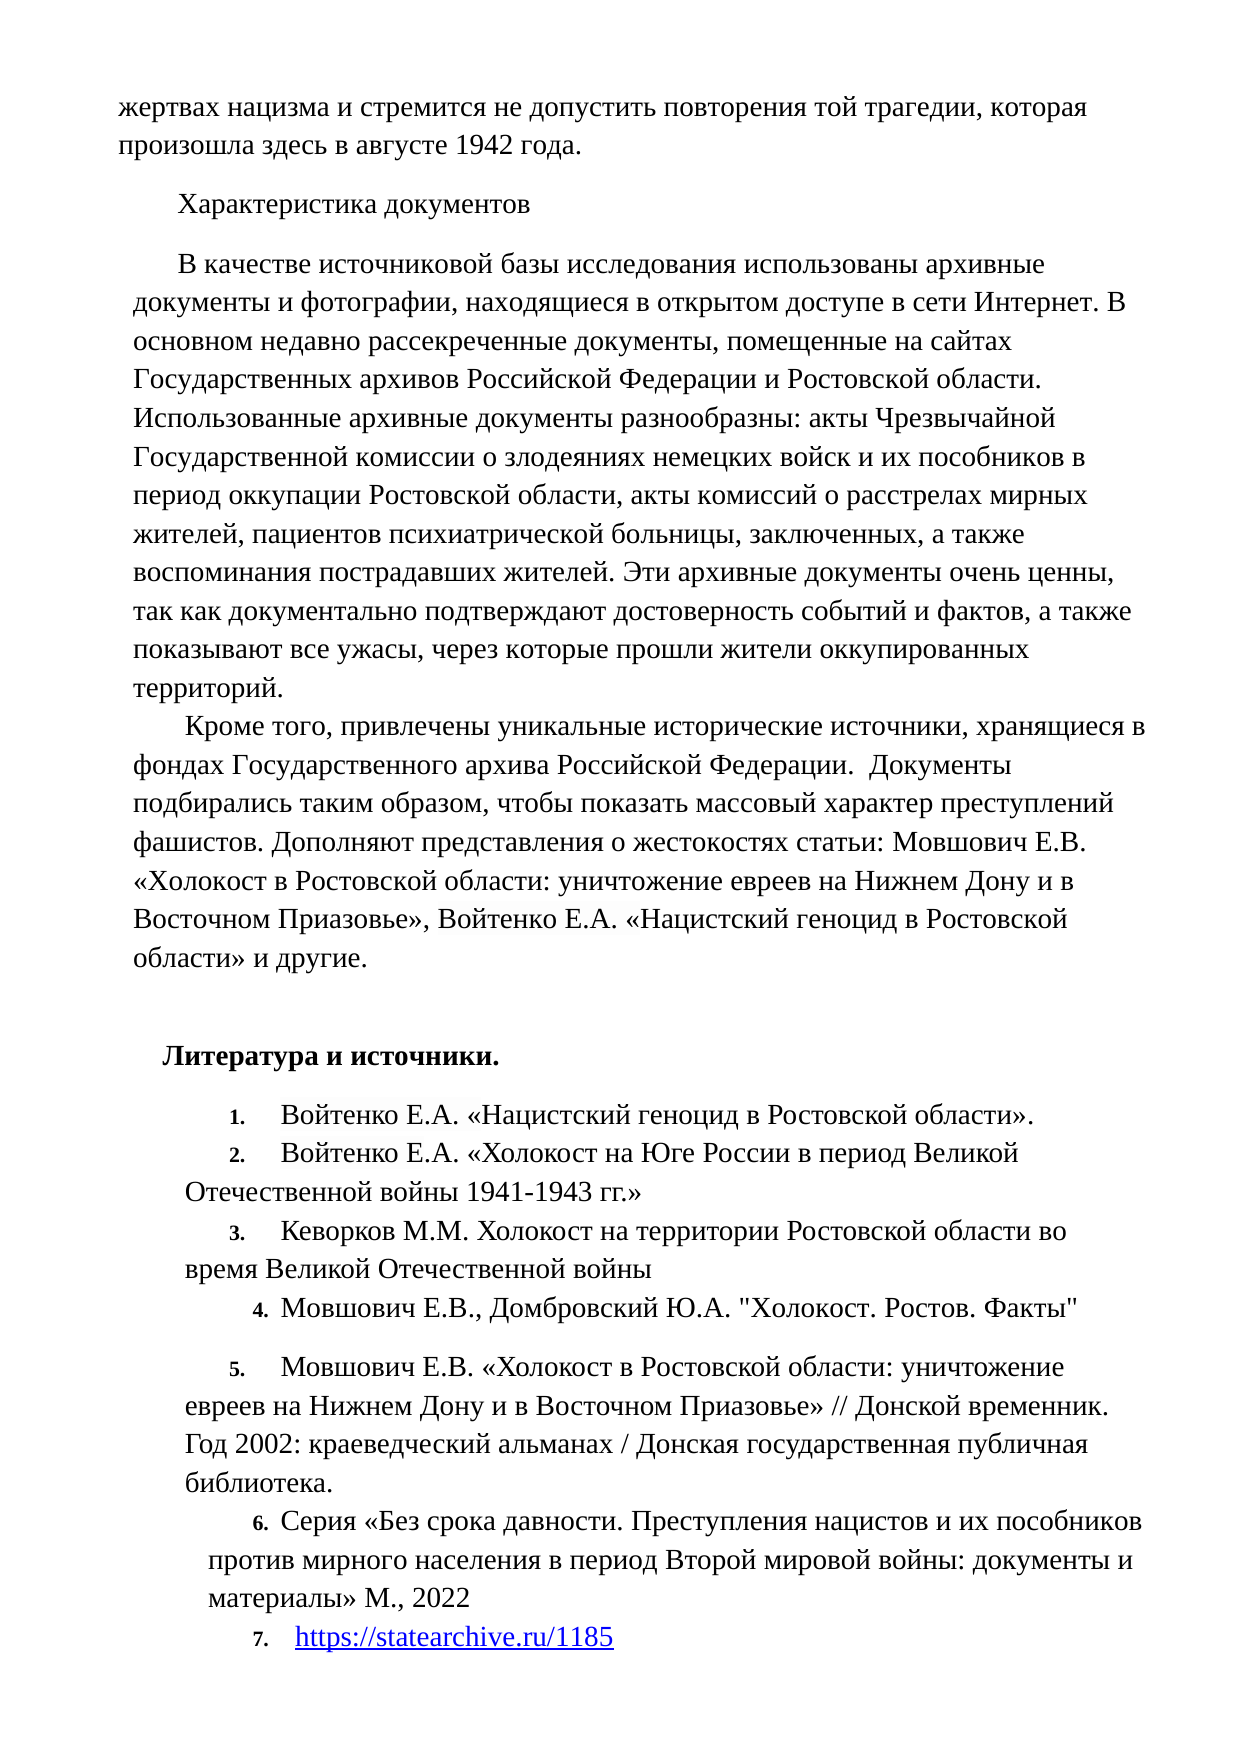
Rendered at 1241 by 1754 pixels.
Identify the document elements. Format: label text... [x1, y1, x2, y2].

list https://statearchive.ru/1185 [208, 1619, 1152, 1652]
text В качестве источниковой базы исследования использованы архивные документы и фотографии, находящиеся в открытом доступе в сети Интернет. В основном недавно рассекреченные документы, помещенные на сайтах Государственных архивов Российской Федерации и Ростовской области. Использованные архивные документы разнообразны: акты Чрезвычайной Государственной комиссии о злодеяниях немецких войск и их пособников в период оккупации Ростовской области, акты комиссий о расстрелах мирных жителей, пациентов психиатрической больницы, заключенных, а также воспоминания пострадавших жителей. Эти архивные документы очень ценны, так как документально подтверждают достоверность событий и фактов, а также показывают все ужасы, через которые прошли жители оккупированных территорий. [133, 246, 1152, 703]
subtitle Кеворков М.М. Холокост на территории Ростовской области во время Великой Отечественной войны [184, 1213, 1137, 1285]
list Мовшович Е.В., Домбровский Ю.А. "Холокост. Ростов. Факты" [208, 1290, 1152, 1323]
text Характеристика документов [118, 187, 1152, 220]
subtitle Мовшович Е.В. «Холокост в Ростовской области: уничтожение евреев на Нижнем Дону и в Восточном Приазовье» // Донской временник. Год 2002: краеведческий альманах / Донская государственная публичная библиотека. [184, 1349, 1137, 1498]
list Серия «Без срока давности. Преступления нацистов и их пособников против мирного населения в период Второй мировой войны: документы и материалы» М., 2022 [208, 1503, 1152, 1614]
text Кроме того, привлечены уникальные исторические источники, хранящиеся в фондах Государственного архива Российской Федерации. Документы подбирались таким образом, чтобы показать массовый характер преступлений фашистов. Дополняют представления о жестокостях статьи: Мовшович Е.В. «Холокост в Ростовской области: уничтожение евреев на Нижнем Дону и в Восточном Приазовье», Войтенко Е.А. «Нацистский геноцид в Ростовской области» и другие. [133, 708, 1152, 973]
text Литература и источники. [118, 1038, 1152, 1071]
subtitle Войтенко Е.А. «Холокост на Юге России в период Великой Отечественной войны 1941-1943 гг.» [184, 1136, 1137, 1208]
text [118, 89, 1152, 161]
subtitle Войтенко Е.А. «Нацистский геноцид в Ростовской области». [481, 1097, 1137, 1131]
